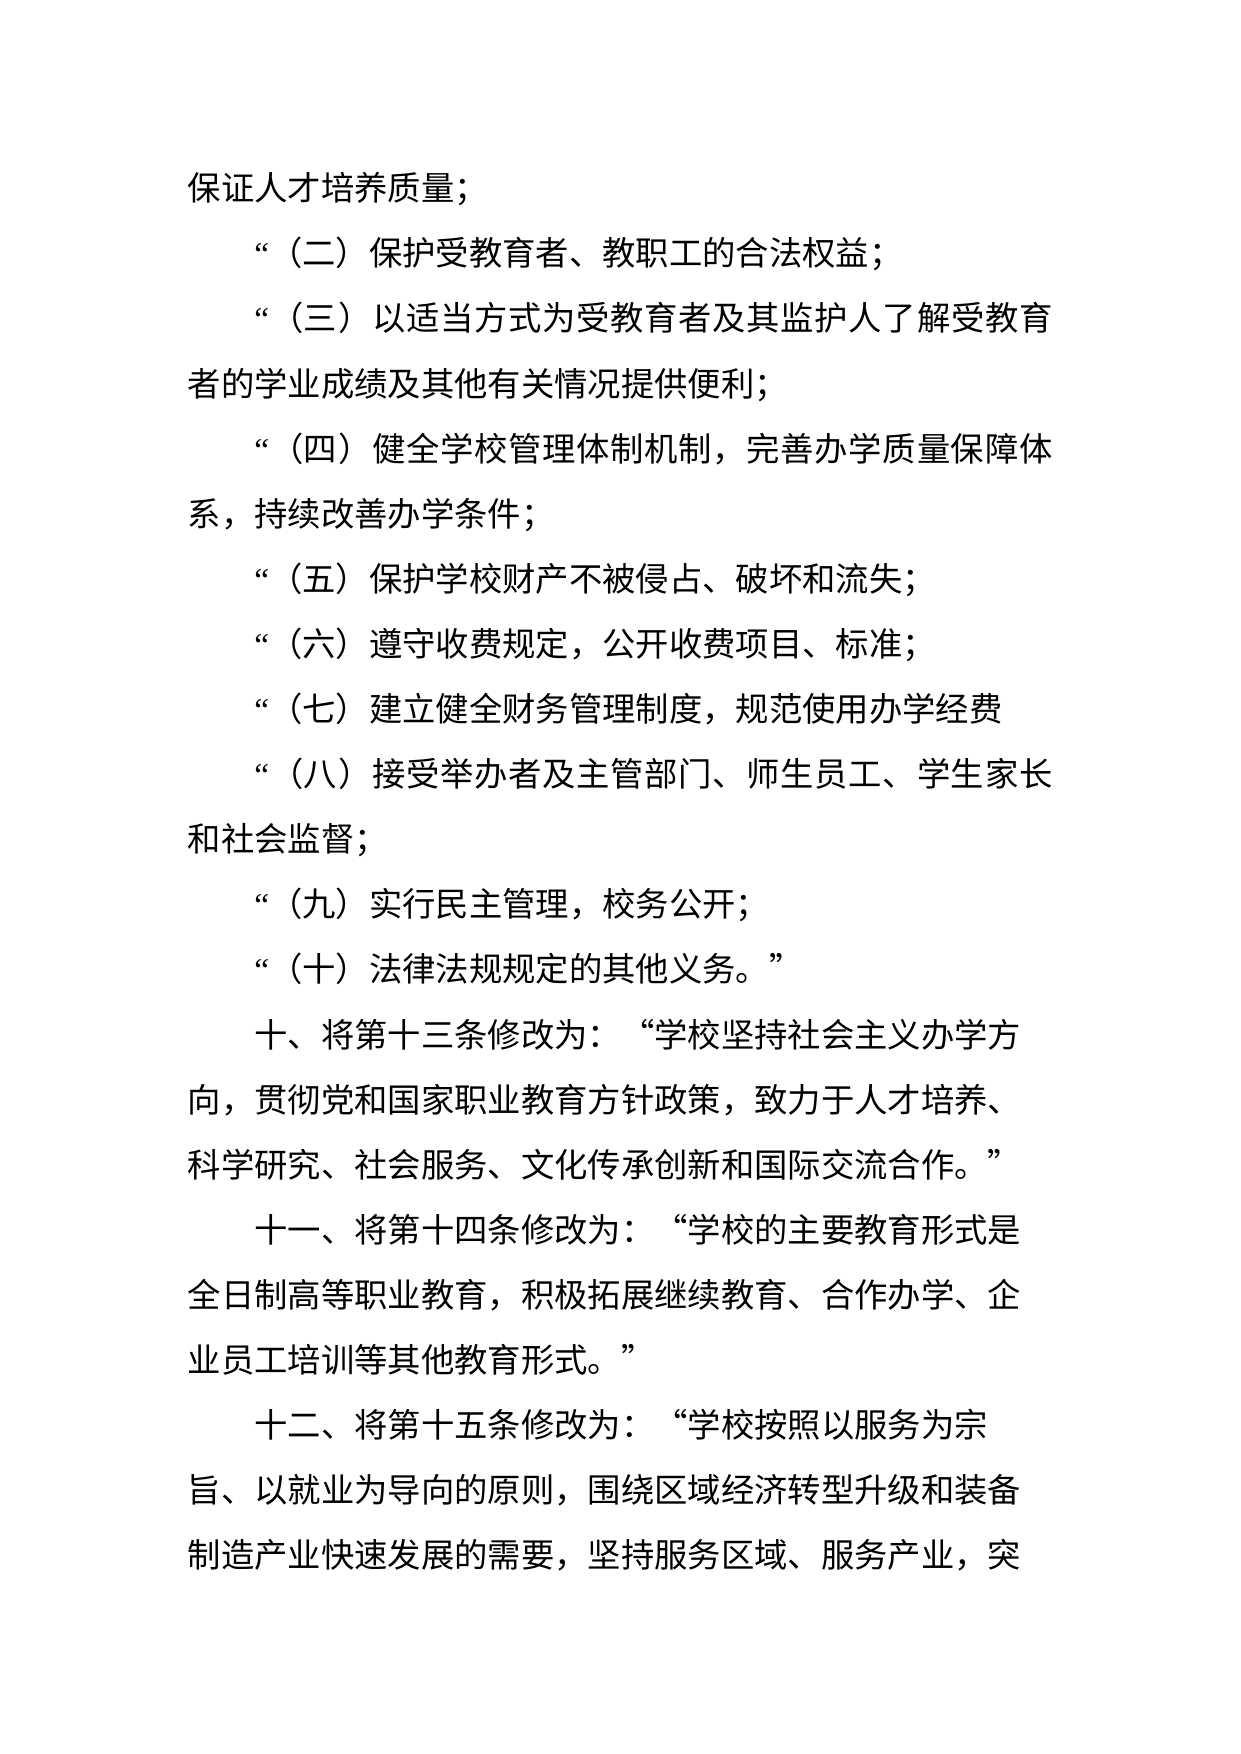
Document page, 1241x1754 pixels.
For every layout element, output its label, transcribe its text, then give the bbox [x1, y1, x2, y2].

text “（十）法律法规规定的其他义务。” [187, 943, 1053, 991]
text “（八）接受举办者及主管部门、师生员工、学生家长和社会监督； [187, 748, 1053, 861]
text “（二）保护受教育者、教职工的合法权益； [187, 227, 1053, 275]
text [187, 1399, 1053, 1577]
text “（三）以适当方式为受教育者及其监护人了解受教育者的学业成绩及其他有关情况提供便利； [187, 292, 1053, 406]
text 十一、将第十四条修改为：“学校的主要教育形式是全日制高等职业教育，积极拓展继续教育、合作办学、企业员工培训等其他教育形式。” [187, 1204, 1053, 1382]
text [187, 162, 1053, 210]
text “（七）建立健全财务管理制度，规范使用办学经费 [187, 683, 1053, 731]
text “（五）保护学校财产不被侵占、破坏和流失； [187, 553, 1053, 601]
text “（九）实行民主管理，校务公开； [187, 878, 1053, 926]
text “（四）健全学校管理体制机制，完善办学质量保障体系，持续改善办学条件； [187, 422, 1053, 536]
text “（六）遵守收费规定，公开收费项目、标准； [187, 618, 1053, 666]
text 十、将第十三条修改为：“学校坚持社会主义办学方向，贯彻党和国家职业教育方针政策，致力于人才培养、科学研究、社会服务、文化传承创新和国际交流合作。” [187, 1008, 1053, 1187]
